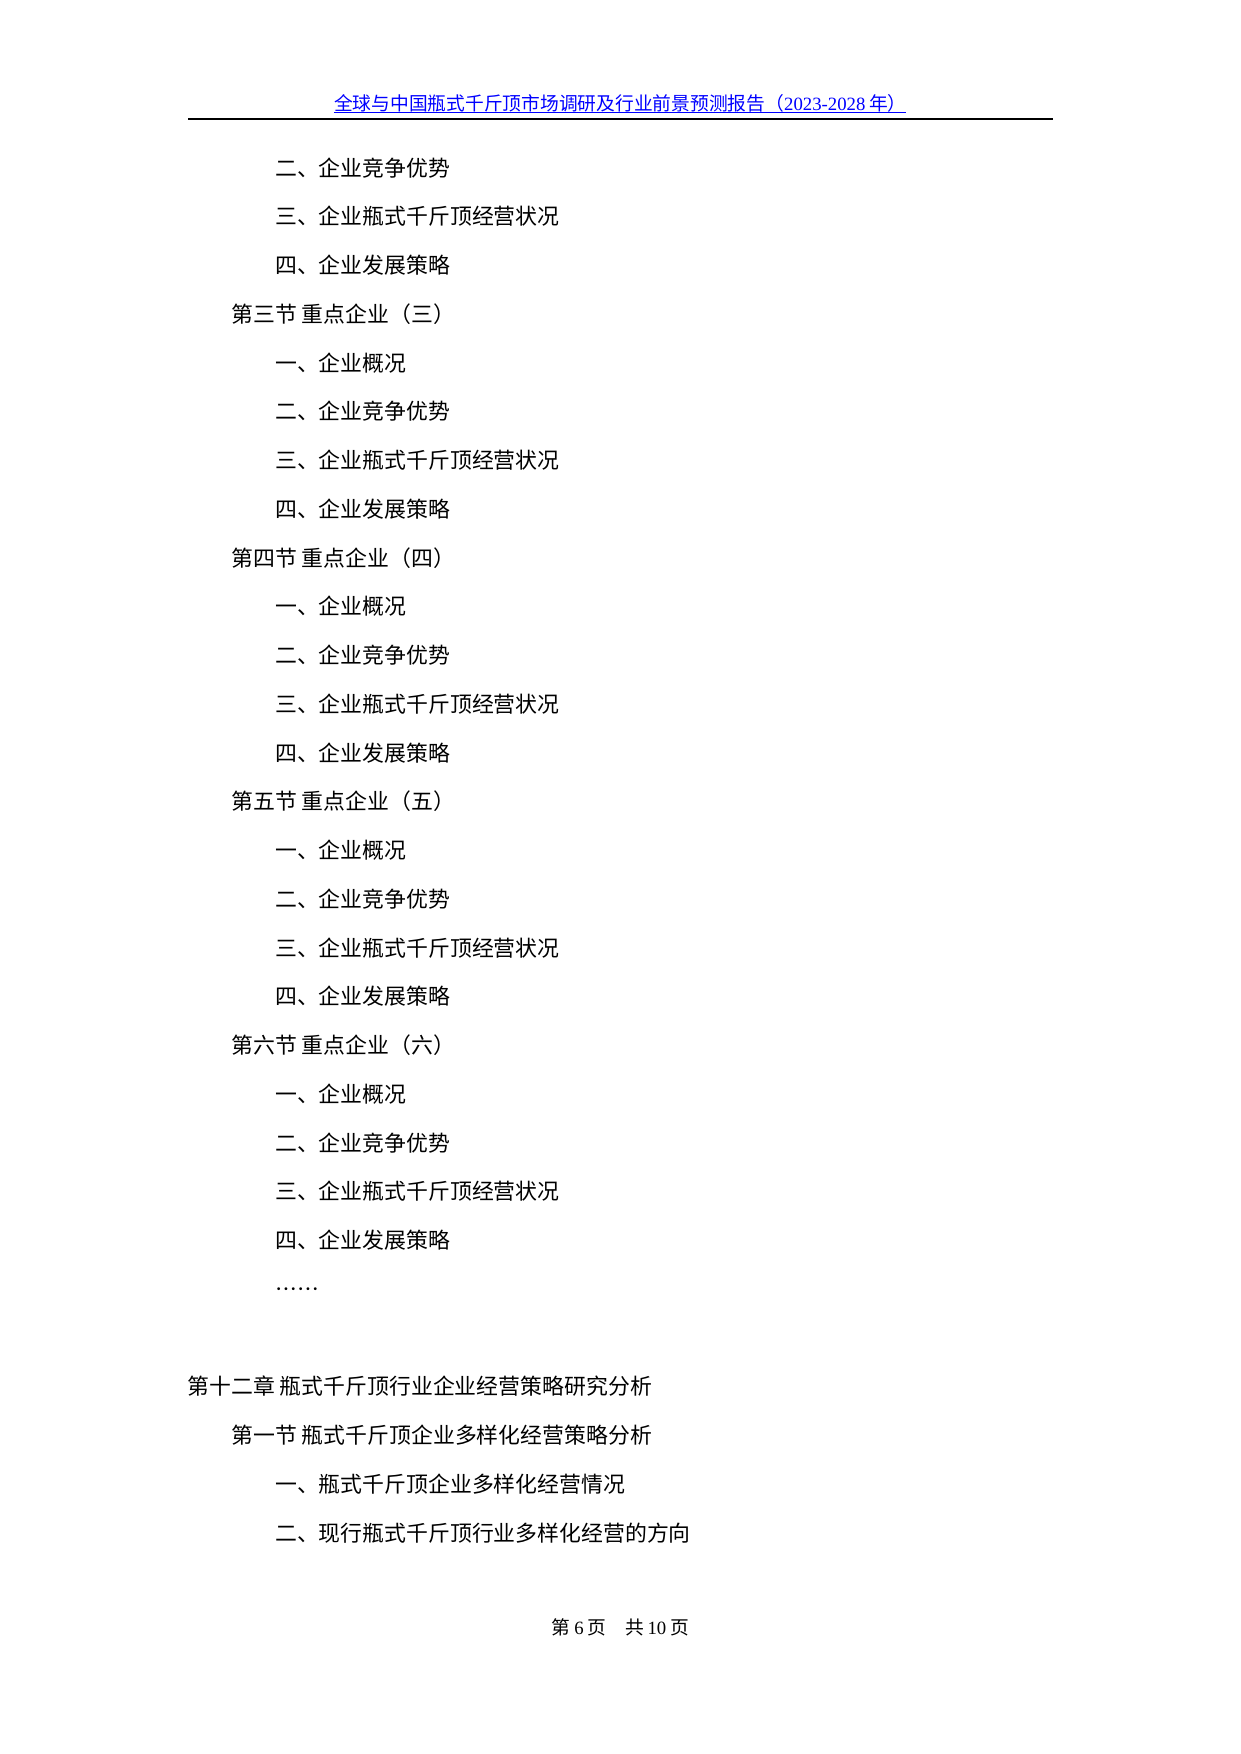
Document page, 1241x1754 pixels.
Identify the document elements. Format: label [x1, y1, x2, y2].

text [187, 150, 1053, 1548]
